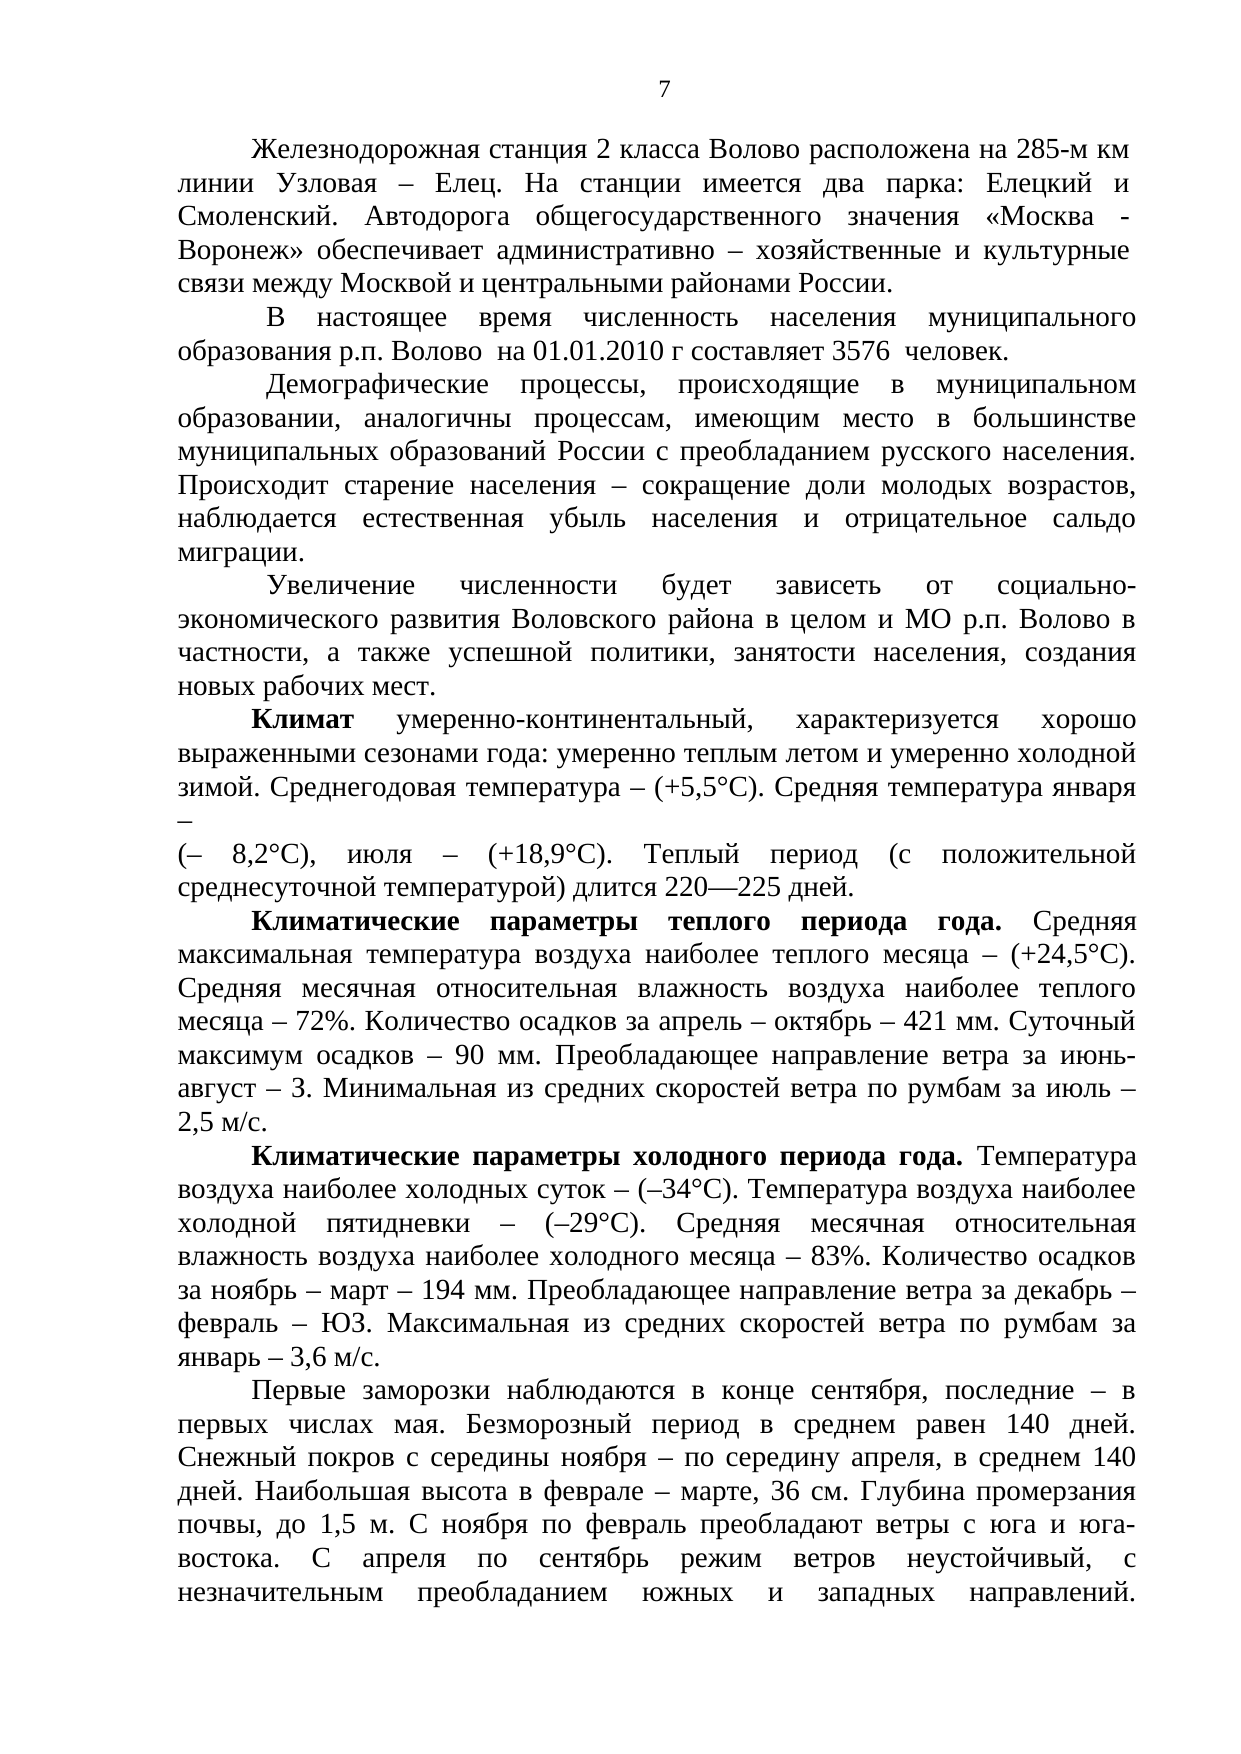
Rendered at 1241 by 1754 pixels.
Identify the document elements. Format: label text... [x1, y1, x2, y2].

text Климатические параметры холодного периода года. Температура воздуха наиболее холодных суток – (–34°C). Температура воздуха наиболее холодной пятидневки – (–29°C). Средняя месячная относительная влажность воздуха наиболее холодного месяца – 83%. Количество осадков за ноябрь – март – 194 мм. Преобладающее направление ветра за декабрь – февраль – ЮЗ. Максимальная из средних скоростей ветра по румбам за январь – 3,6 м/с. [177, 1138, 1137, 1372]
text Демографические процессы, происходящие в муниципальном образовании, аналогичны процессам, имеющим место в большинстве муниципальных образований России с преобладанием русского населения. Происходит старение населения – сокращение доли молодых возрастов, наблюдается естественная убыль населения и отрицательное сальдо миграции. [177, 366, 1137, 567]
text Климатические параметры теплого периода года. Средняя максимальная температура воздуха наиболее теплого месяца – (+24,5°C). Средняя месячная относительная влажность воздуха наиболее теплого месяца – 72%. Количество осадков за апрель – октябрь – 421 мм. Суточный максимум осадков – 90 мм. Преобладающее направление ветра за июнь-август – З. Минимальная из средних скоростей ветра по румбам за июль – 2,5 м/с. [177, 903, 1137, 1138]
text Железнодорожная станция 2 класса Волово расположена на 285-м км линии Узловая – Елец. На станции имеется два парка: Елецкий и Смоленский. Автодорога общегосударственного значения «Москва - Воронеж» обеспечивает административно – хозяйственные и культурные связи между Москвой и центральными районами России. [177, 131, 1131, 299]
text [177, 1372, 1137, 1607]
text Климат умеренно-континентальный, характеризуется хорошо выраженными сезонами года: умеренно теплым летом и умеренно холодной зимой. Среднегодовая температура – (+5,5°C). Средняя температура января – (– 8,2°C), июля – (+18,9°C). Теплый период (с положительной среднесуточной температурой) длится 220—225 дней. [177, 702, 1137, 903]
text Увеличение численности будет зависеть от социально-экономического развития Воловского района в целом и МО р.п. Волово в частности, а также успешной политики, занятости населения, создания новых рабочих мест. [177, 567, 1137, 702]
text В настоящее время численность населения муниципального образования р.п. Волово на 01.01.2010 г составляет 3576 человек. [177, 299, 1137, 366]
